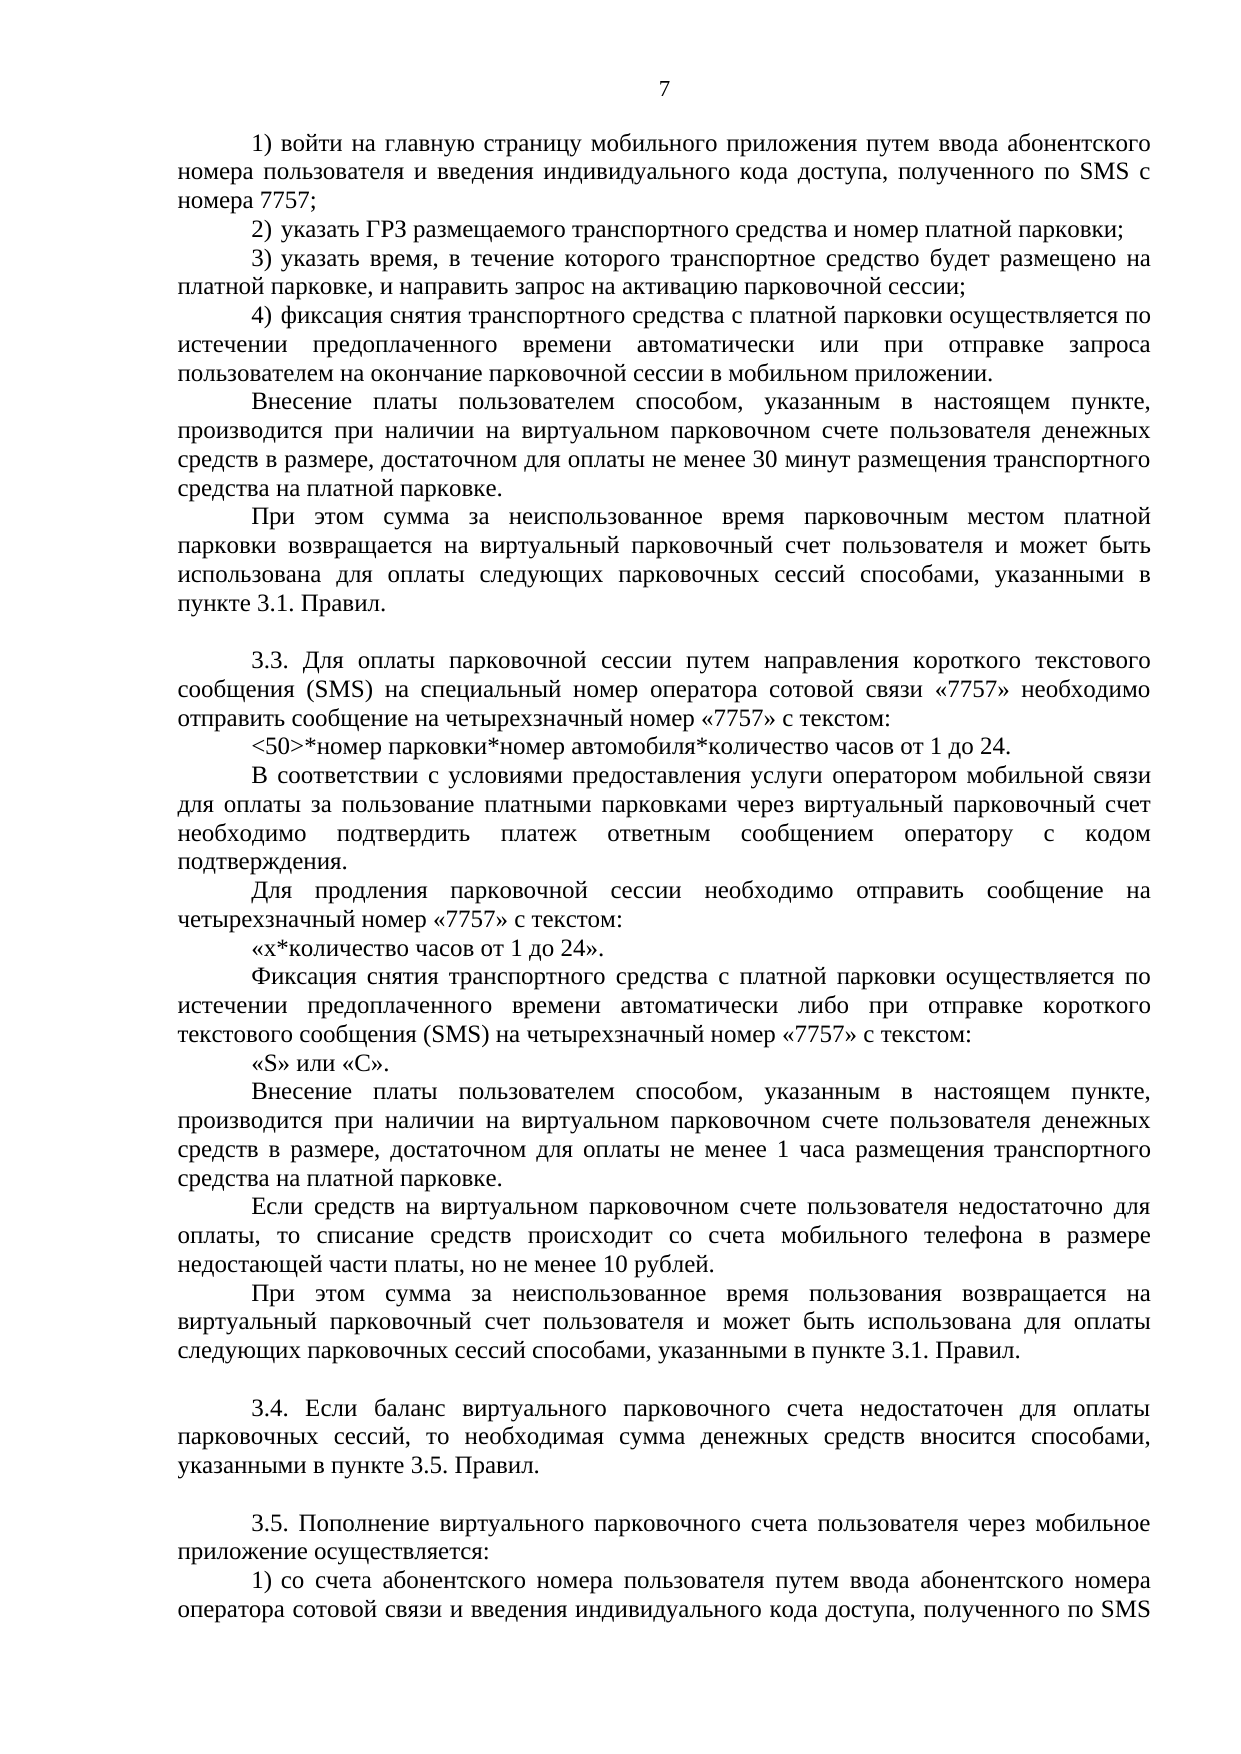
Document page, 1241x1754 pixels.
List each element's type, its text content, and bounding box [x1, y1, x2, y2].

text <50>*номер парковки*номер автомобиля*количество часов от 1 до 24. [177, 731, 1152, 760]
text Внесение платы пользователем способом, указанным в настоящем пункте, производится при наличии на виртуальном парковочном счете пользователя денежных средств в размере, достаточном для оплаты не менее 1 часа размещения транспортного средства на платной парковке. [177, 1076, 1152, 1191]
text При этом сумма за неиспользованное время пользования возвращается на виртуальный парковочный счет пользователя и может быть использована для оплаты следующих парковочных сессий способами, указанными в пункте 3.1. Правил. [177, 1278, 1152, 1364]
list фиксация снятия транспортного средства с платной парковки осуществляется по истечении предоплаченного времени автоматически или при отправке запроса пользователем на окончание парковочной сессии в мобильном приложении. [177, 300, 1152, 386]
text 3.5. Пополнение виртуального парковочного счета пользователя через мобильное приложение осуществляется: [177, 1508, 1152, 1565]
list войти на главную страницу мобильного приложения путем ввода абонентского номера пользователя и введения индивидуального кода доступа, полученного по SMS с номера 7757; [177, 128, 1152, 214]
text Внесение платы пользователем способом, указанным в настоящем пункте, производится при наличии на виртуальном парковочном счете пользователя денежных средств в размере, достаточном для оплаты не менее 30 минут размещения транспортного средства на платной парковке. [177, 386, 1152, 501]
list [177, 1565, 1152, 1623]
text Если средств на виртуальном парковочном счете пользователя недостаточно для оплаты, то списание средств происходит со счета мобильного телефона в размере недостающей части платы, но не менее 10 рублей. [177, 1191, 1152, 1278]
text Фиксация снятия транспортного средства с платной парковки осуществляется по истечении предоплаченного времени автоматически либо при отправке короткого текстового сообщения (SMS) на четырехзначный номер «7757» с текстом: [177, 961, 1152, 1048]
text «S» или «С». [177, 1048, 1152, 1076]
text Для продления парковочной сессии необходимо отправить сообщение на четырехзначный номер «7757» с текстом: [177, 875, 1152, 933]
text «x*количество часов от 1 до 24». [177, 933, 1152, 961]
list указать ГРЗ размещаемого транспортного средства и номер платной парковки; [177, 214, 1152, 243]
text 3.3. Для оплаты парковочной сессии путем направления короткого текстового сообщения (SMS) на специальный номер оператора сотовой связи «7757» необходимо отправить сообщение на четырехзначный номер «7757» с текстом: [177, 645, 1152, 731]
list указать время, в течение которого транспортное средство будет размещено на платной парковке, и направить запрос на активацию парковочной сессии; [177, 243, 1152, 300]
text При этом сумма за неиспользованное время парковочным местом платной парковки возвращается на виртуальный парковочный счет пользователя и может быть использована для оплаты следующих парковочных сессий способами, указанными в пункте 3.1. Правил. [177, 501, 1152, 616]
text В соответствии с условиями предоставления услуги оператором мобильной связи для оплаты за пользование платными парковками через виртуальный парковочный счет необходимо подтвердить платеж ответным сообщением оператору с кодом подтверждения. [177, 760, 1152, 875]
text 3.4. Если баланс виртуального парковочного счета недостаточен для оплаты парковочных сессий, то необходимая сумма денежных средств вносится способами, указанными в пункте 3.5. Правил. [177, 1393, 1152, 1479]
